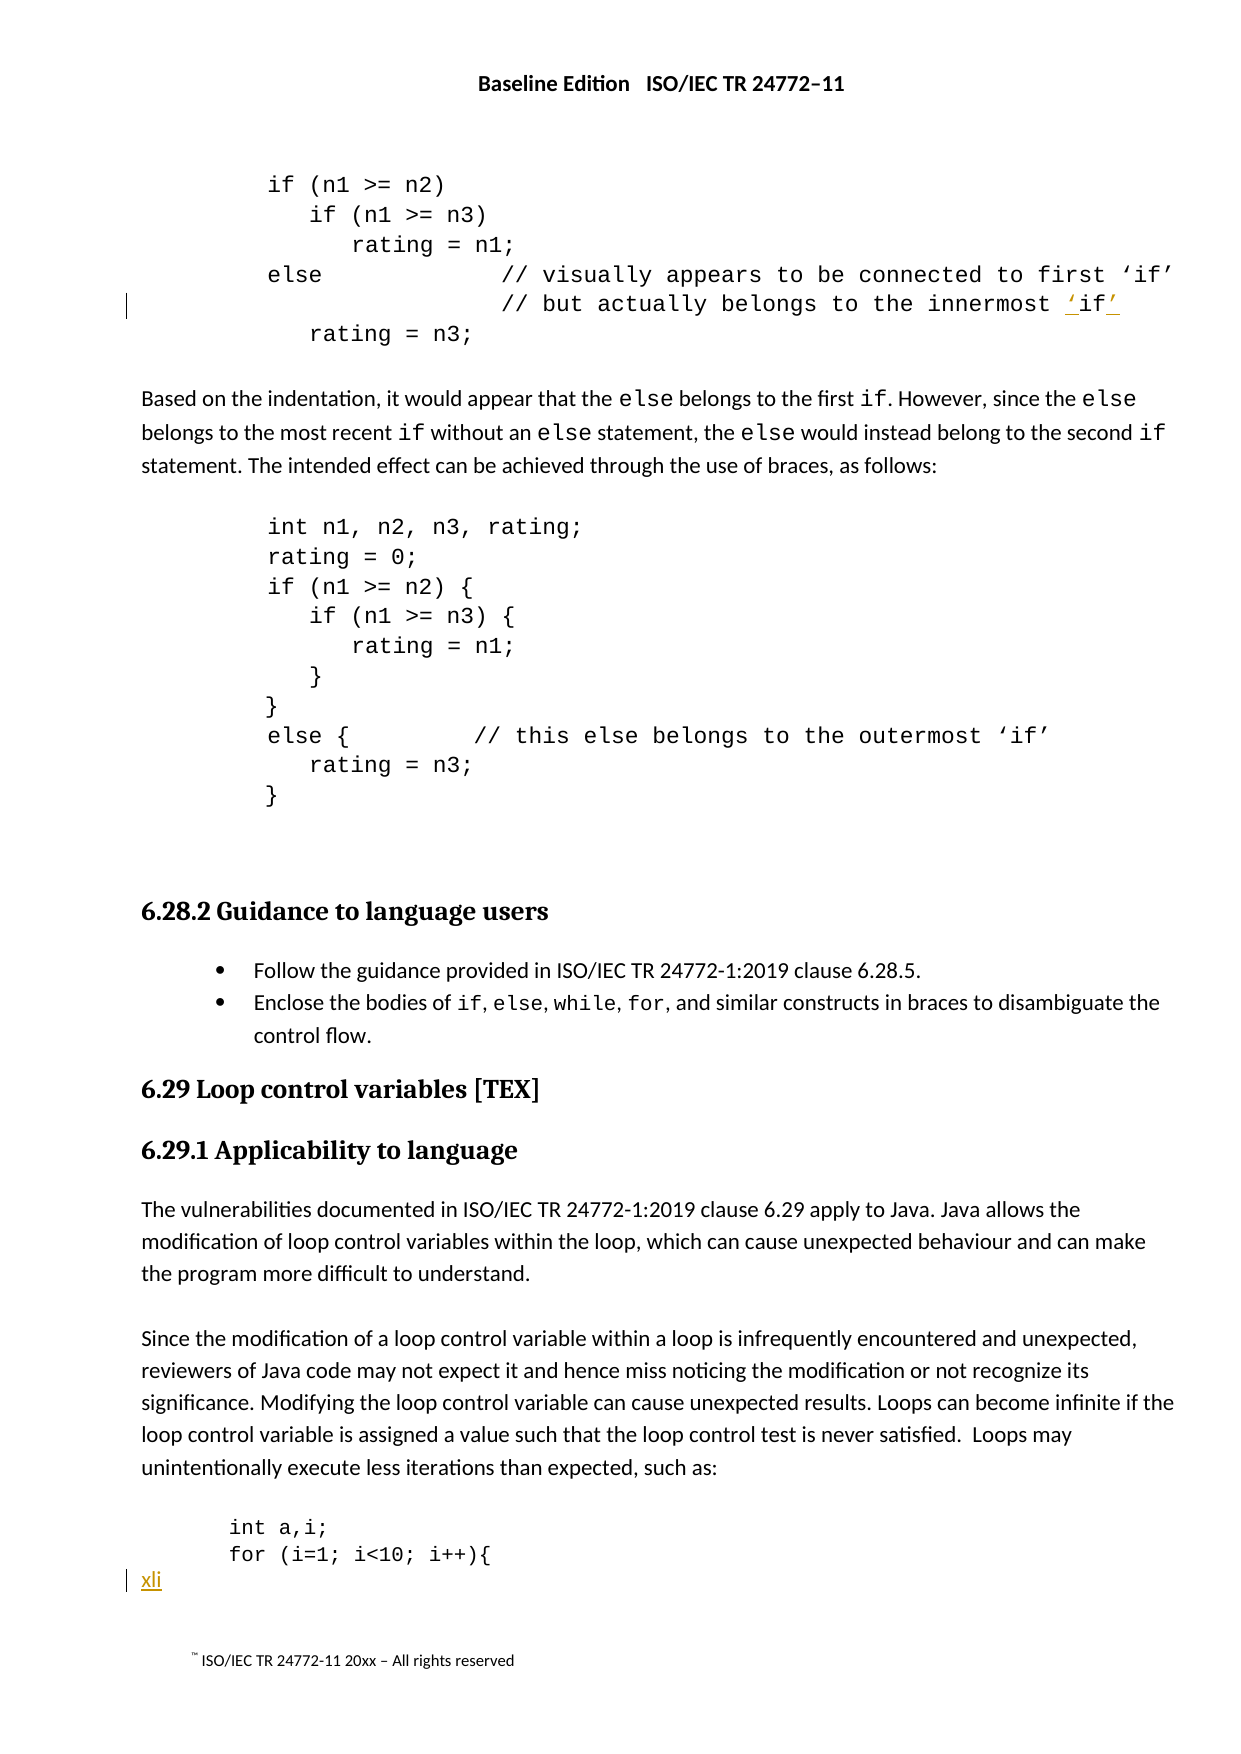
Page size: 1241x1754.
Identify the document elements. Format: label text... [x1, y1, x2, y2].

text else // visually appears to be connected to first ‘if’ [267, 263, 1182, 289]
subtitle 6.29.1 Applicability to language [141, 1135, 1182, 1166]
text rating = n1; [309, 233, 1182, 259]
list Follow the guidance provided in ISO/IEC TR 24772-1:2019 clause 6.28.5. [216, 956, 1182, 984]
text } [141, 784, 1182, 809]
subtitle 6.29 Loop control variables [TEX] [141, 1074, 1182, 1105]
text // but actually belongs to the innermost if [267, 293, 1182, 319]
subtitle 6.28.2 Guidance to language users [141, 896, 1182, 927]
list Enclose the bodies of if, else, while, for, and similar constructs in braces to disambiguate the control flow. [216, 988, 1182, 1049]
text Since the modification of a loop control variable within a loop is infrequently encountered and unexpected, reviewers of Java code may not expect it and hence miss noticing the modification or not recognize its significance. Modifying the loop control variable can cause unexpected results. Loops can become infinite if the loop control variable is assigned a value such that the loop control test is never satisfied. Loops may unintentionally execute less iterations than expected, such as: [141, 1324, 1182, 1481]
text } [141, 694, 1182, 720]
text for (i=1; i<10; i++){ [141, 1544, 1182, 1568]
text rating = n1; [309, 635, 1182, 661]
text rating = n3; [267, 322, 1182, 348]
text if (n1 >= n2) { [267, 575, 1182, 601]
text } [267, 664, 1182, 690]
text if (n1 >= n3) [267, 203, 1182, 229]
text if (n1 >= n3) { [267, 605, 1182, 631]
text The vulnerabilities documented in ISO/IEC TR 24772-1:2019 clause 6.29 apply to Java. Java allows the modification of loop control variables within the loop, which can cause unexpected behaviour and can make the program more difficult to understand. [141, 1195, 1182, 1287]
text Based on the indentation, it would appear that the else belongs to the first if. However, since the else belongs to the most recent if without an else statement, the else would instead belong to the second if statement. The intended effect can be achieved through the use of braces, as follows: [141, 384, 1182, 479]
text rating = 0; [267, 545, 1182, 571]
text int a,i; [141, 1517, 1182, 1541]
text else { // this else belongs to the outermost ‘if’ [267, 724, 1182, 750]
text if (n1 >= n2) [267, 173, 1182, 199]
text int n1, n2, n3, rating; [267, 516, 1182, 541]
text rating = n3; [267, 754, 1182, 780]
